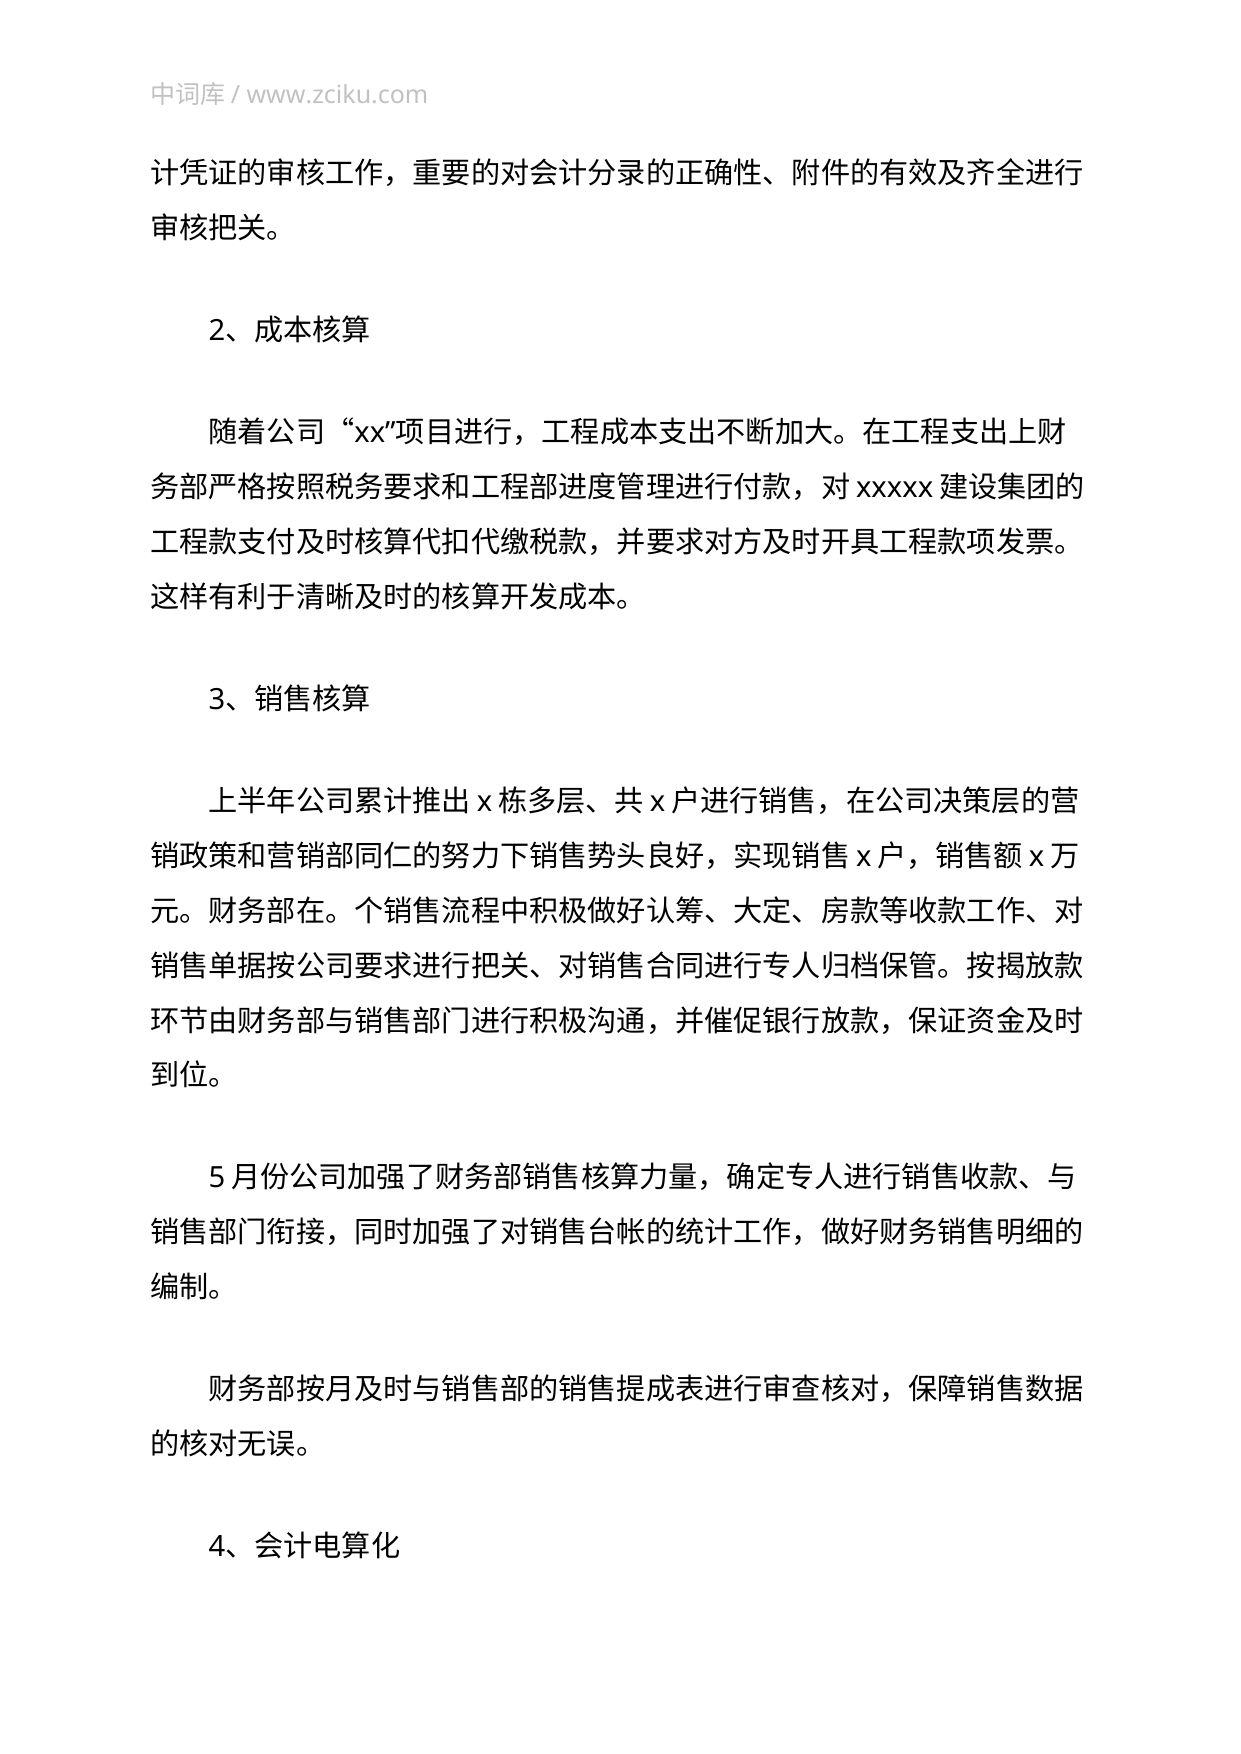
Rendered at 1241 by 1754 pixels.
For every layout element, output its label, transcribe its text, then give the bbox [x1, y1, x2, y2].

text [150, 150, 1090, 247]
text 4、会计电算化 [150, 1522, 1090, 1564]
text 随着公司“xx”项目进行，工程成本支出不断加大。在工程支出上财务部严格按照税务要求和工程部进度管理进行付款，对xxxxx建设集团的工程款支付及时核算代扣代缴税款，并要求对方及时开具工程款项发票。这样有利于清晰及时的核算开发成本。 [150, 409, 1090, 616]
text 5月份公司加强了财务部销售核算力量，确定专人进行销售收款、与销售部门衔接，同时加强了对销售台帐的统计工作，做好财务销售明细的编制。 [150, 1154, 1090, 1306]
text 2、成本核算 [150, 307, 1090, 349]
text 上半年公司累计推出x栋多层、共x户进行销售，在公司决策层的营销政策和营销部同仁的努力下销售势头良好，实现销售x户，销售额x万元。财务部在。个销售流程中积极做好认筹、大定、房款等收款工作、对销售单据按公司要求进行把关、对销售合同进行专人归档保管。按揭放款环节由财务部与销售部门进行积极沟通，并催促银行放款，保证资金及时到位。 [150, 777, 1090, 1094]
text 3、销售核算 [150, 675, 1090, 718]
text 财务部按月及时与销售部的销售提成表进行审查核对，保障销售数据的核对无误。 [150, 1365, 1090, 1463]
